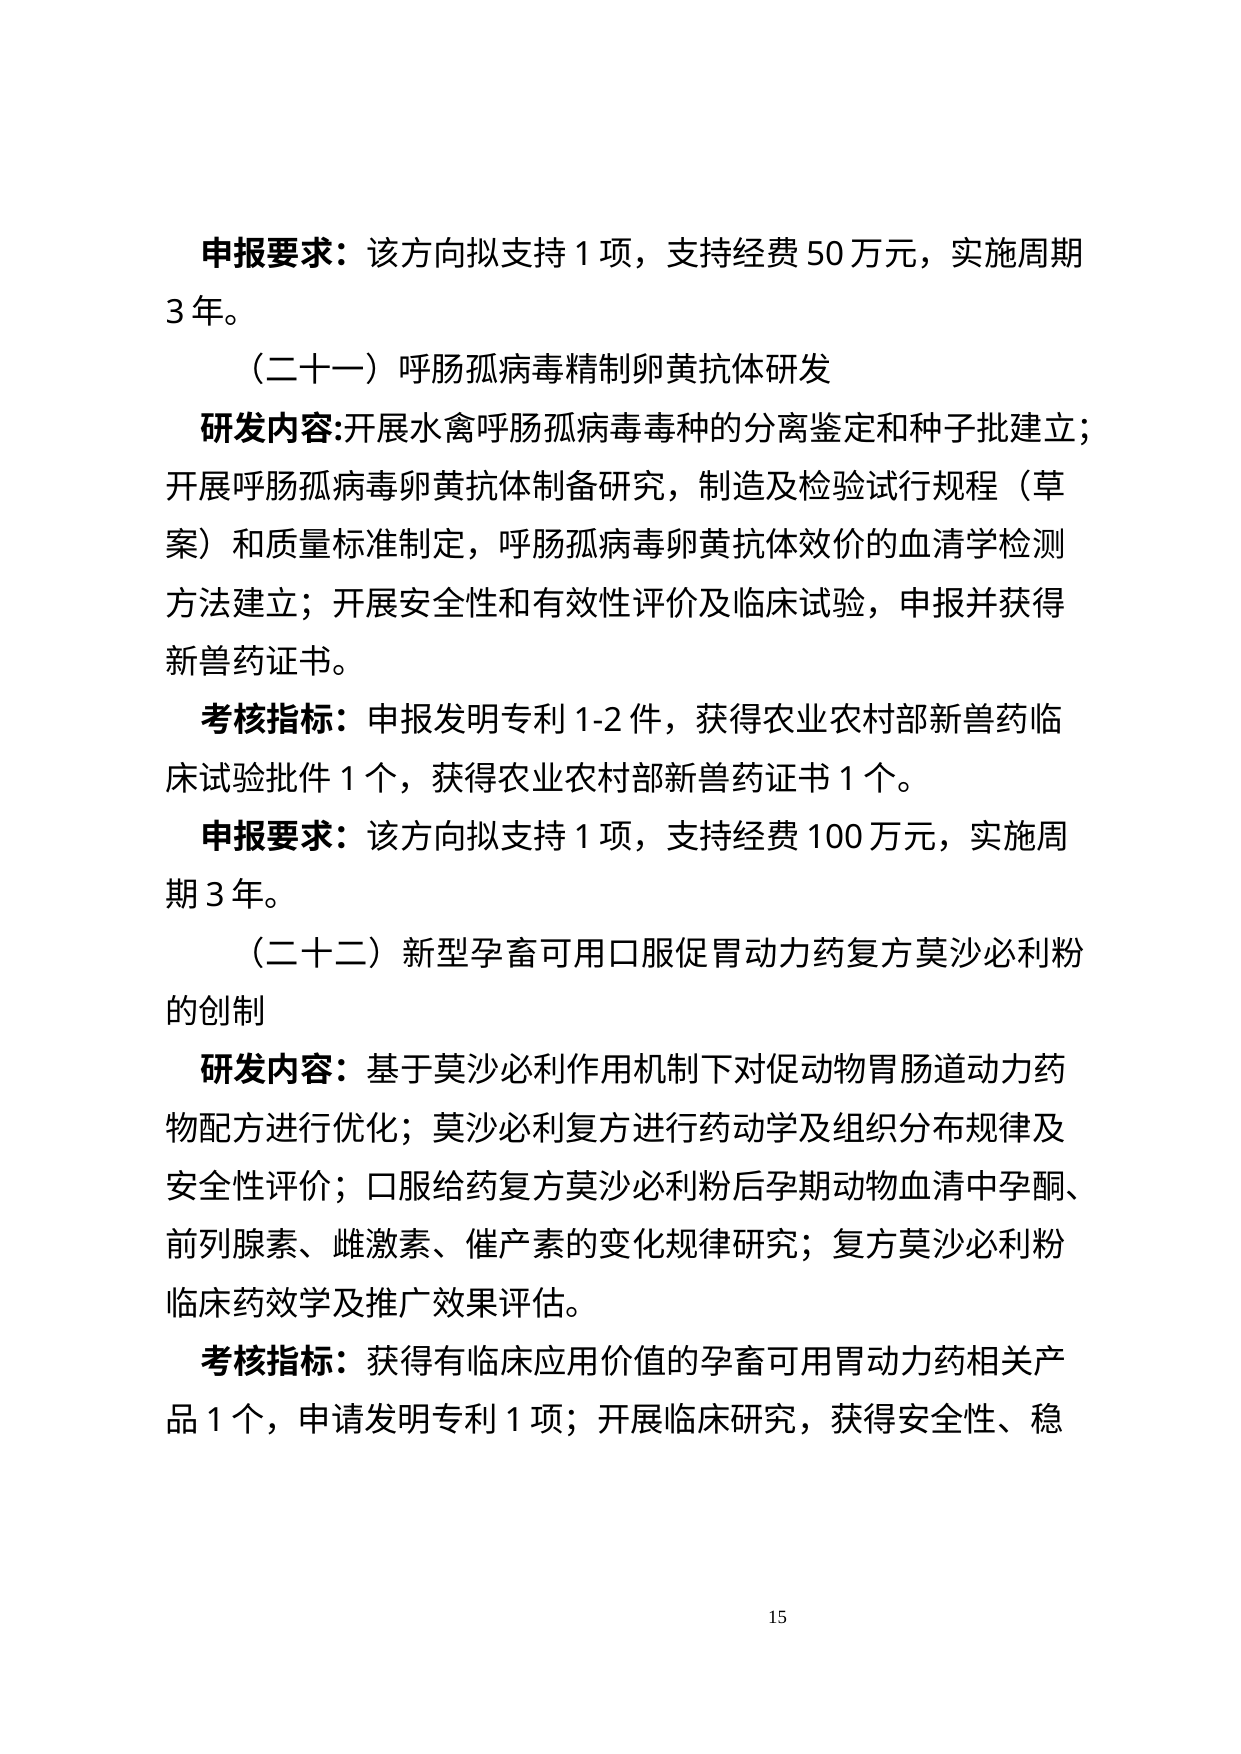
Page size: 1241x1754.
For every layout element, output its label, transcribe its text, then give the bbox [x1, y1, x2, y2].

text 申报要求：该方向拟支持1项，支持经费50万元，实施周期3年。 [165, 218, 1087, 335]
text （二十一）呼肠孤病毒精制卵黄抗体研发 [165, 335, 1087, 393]
text 研发内容:开展水禽呼肠孤病毒毒种的分离鉴定和种子批建立；开展呼肠孤病毒卵黄抗体制备研究，制造及检验试行规程（草案）和质量标准制定，呼肠孤病毒卵黄抗体效价的血清学检测方法建立；开展安全性和有效性评价及临床试验，申报并获得新兽药证书。 [165, 393, 1087, 685]
text （二十二）新型孕畜可用口服促胃动力药复方莫沙必利粉的创制 [165, 918, 1087, 1035]
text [165, 1327, 1087, 1443]
text 考核指标：申报发明专利1-2件，获得农业农村部新兽药临床试验批件1个，获得农业农村部新兽药证书1个。 [165, 685, 1087, 802]
text 研发内容：基于莫沙必利作用机制下对促动物胃肠道动力药物配方进行优化；莫沙必利复方进行药动学及组织分布规律及安全性评价；口服给药复方莫沙必利粉后孕期动物血清中孕酮、前列腺素、雌激素、催产素的变化规律研究；复方莫沙必利粉临床药效学及推广效果评估。 [165, 1035, 1087, 1327]
text 申报要求：该方向拟支持1项，支持经费100万元，实施周期3年。 [165, 802, 1087, 918]
